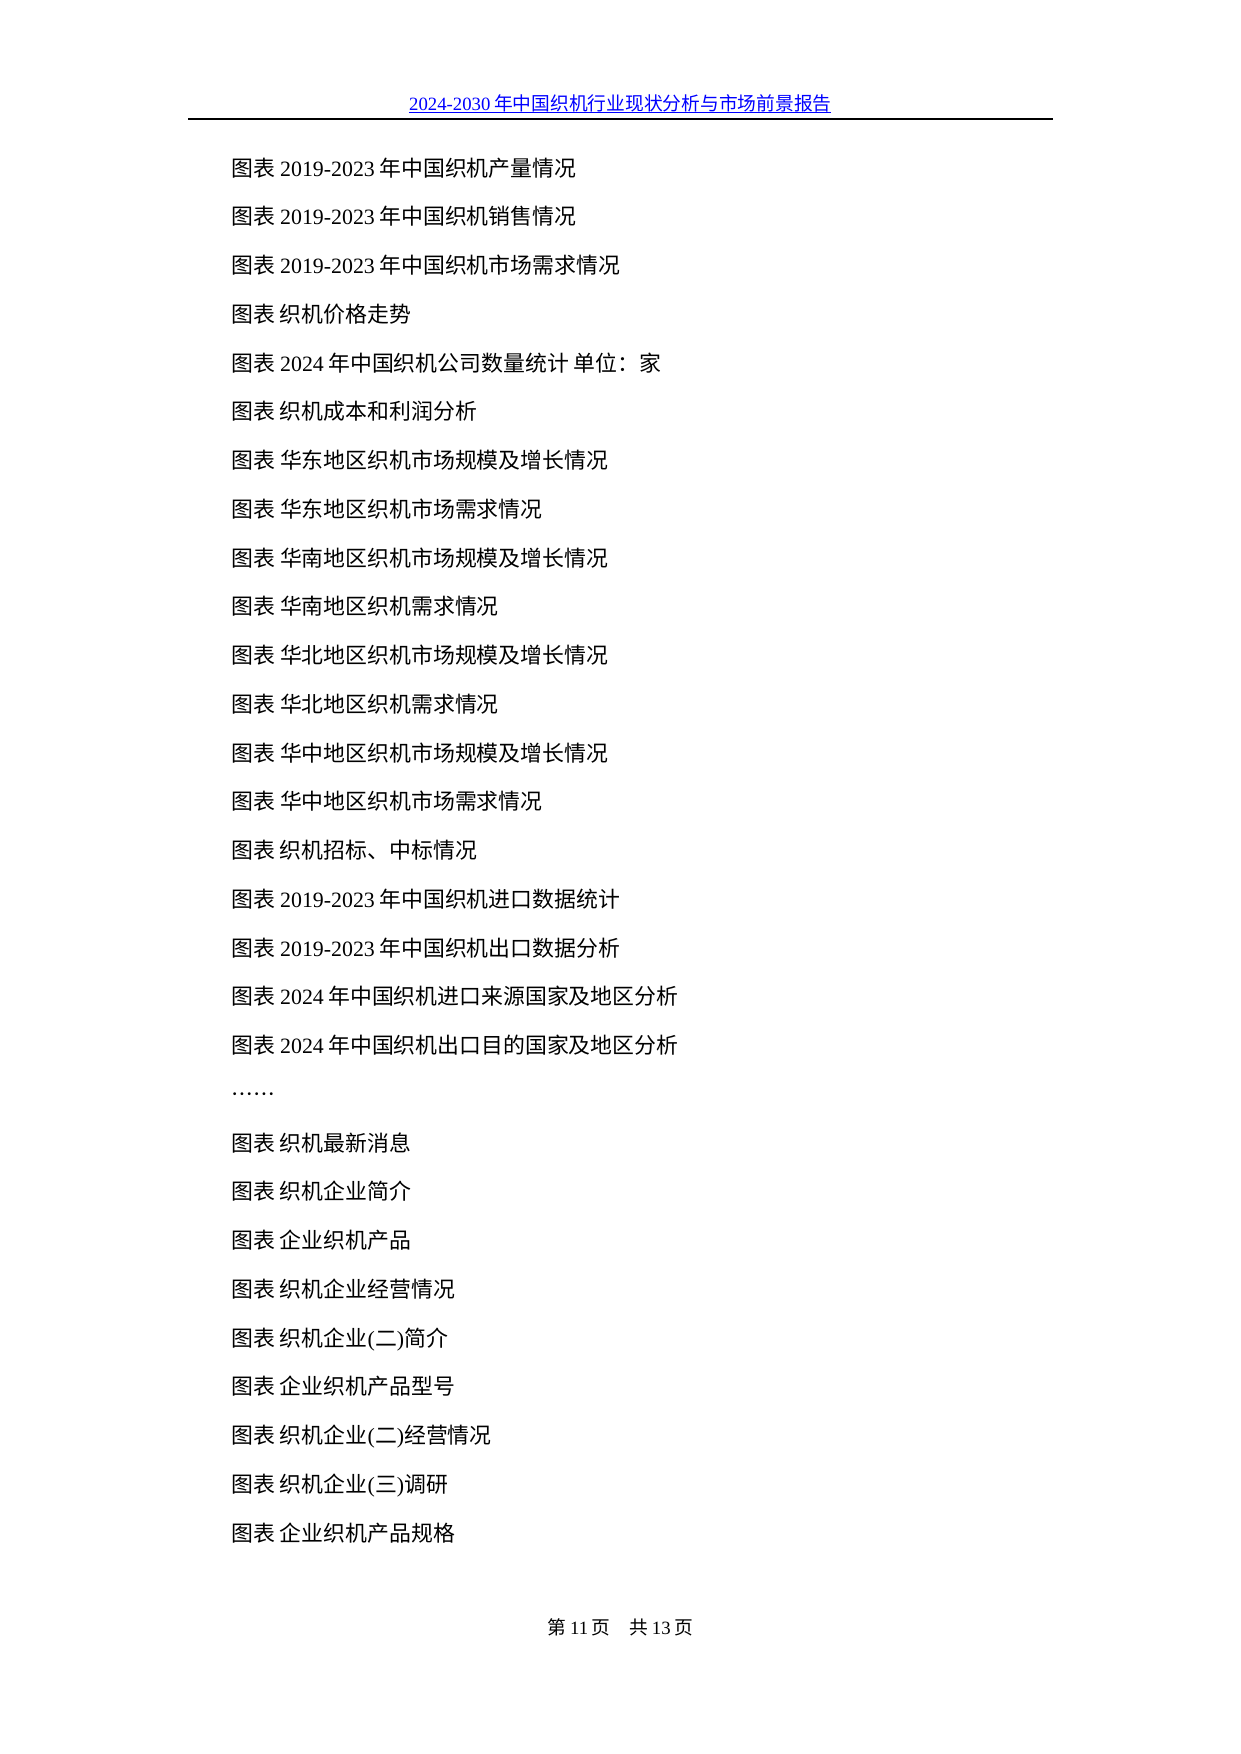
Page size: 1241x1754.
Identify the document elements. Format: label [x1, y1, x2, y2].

text [187, 150, 1053, 1548]
